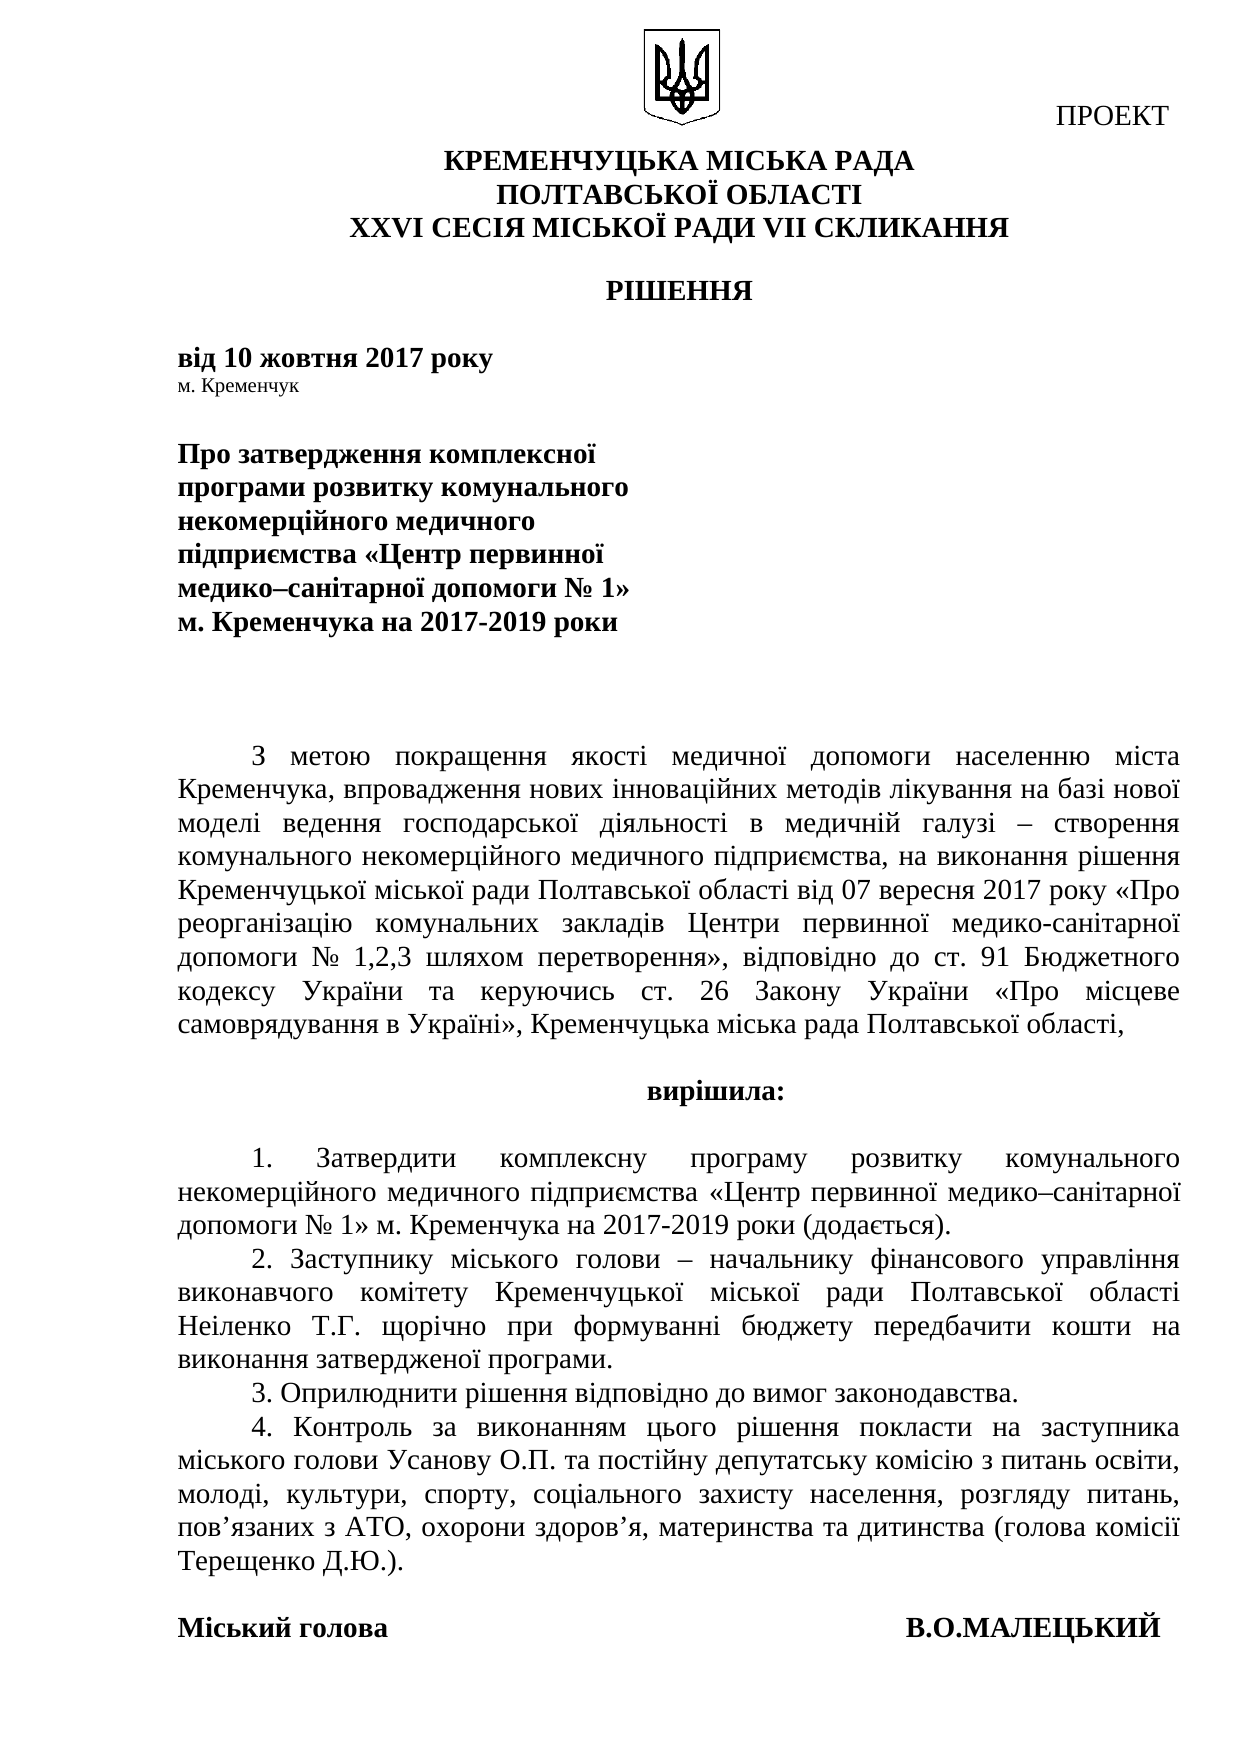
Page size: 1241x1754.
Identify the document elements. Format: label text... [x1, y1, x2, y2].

text КРЕМЕНЧУЦЬКА МІСЬКА РАДА [177, 143, 1181, 177]
text 1. Затвердити комплексну програму розвитку комунального некомерційного медичного підприємства «Центр первинної медико–санітарної допомоги № 1» м. Кременчука на 2017-2019 роки (додається). [177, 1140, 1181, 1241]
text медико–санітарної допомоги № 1» [177, 570, 1181, 604]
text м. Кременчука на 2017-2019 роки [177, 604, 1181, 637]
text 4. Контроль за виконанням цього рішення покласти на заступника міського голови Усанову О.П. та постійну депутатську комісію з питань освіти, молоді, культури, спорту, соціального захисту населення, розгляду питань, пов’язаних з АТО, охорони здоров’я, материнства та дитинства (голова комісії Терещенко Д.Ю.). [177, 1409, 1181, 1576]
text некомерційного медичного [177, 503, 1181, 537]
text РІШЕННЯ [177, 273, 1181, 306]
text 3. Оприлюднити рішення відповідно до вимог законодавства. [177, 1375, 1181, 1409]
text 2. Заступнику міського голови – начальнику фінансового управління виконавчого комітету Кременчуцької міської ради Полтавської області Неіленко Т.Г. щорічно при формуванні бюджету передбачити кошти на виконання затвердженої програми. [177, 1241, 1181, 1375]
text ПОЛТАВСЬКОЇ ОБЛАСТІ [177, 177, 1181, 210]
text програми розвитку комунального [177, 469, 1181, 503]
text Про затвердження комплексної [177, 436, 1181, 469]
text З метою покращення якості медичної допомоги населенню міста Кременчука, впровадження нових інноваційних методів лікування на базі нової моделі ведення господарської діяльності в медичній галузі – створення комунального некомерційного медичного підприємства, на виконання рішення Кременчуцької міської ради Полтавської області від 07 вересня 2017 року «Про реорганізацію комунальних закладів Центри первинної медико-санітарної допомоги № 1,2,3 шляхом перетворення», відповідно до ст. 91 Бюджетного кодексу України та керуючись ст. 26 Закону України «Про місцеве самоврядування в Україні», Кременчуцька міська рада Полтавської області, [177, 738, 1181, 1040]
text м. Кременчук [177, 373, 1181, 397]
text Міський голова В.О.МАЛЕЦЬКИЙ [177, 1610, 1181, 1643]
text ХXVI СЕСІЯ МІСЬКОЇ РАДИ VIІ CКЛИКАННЯ [177, 210, 1181, 244]
text ПРОЕКТ [177, 29, 1181, 132]
picture [643, 29, 721, 126]
text від 10 жовтня 2017 року [177, 340, 1181, 373]
text вирішила: [177, 1073, 1181, 1107]
text підприємства «Центр первинної [177, 537, 1181, 570]
